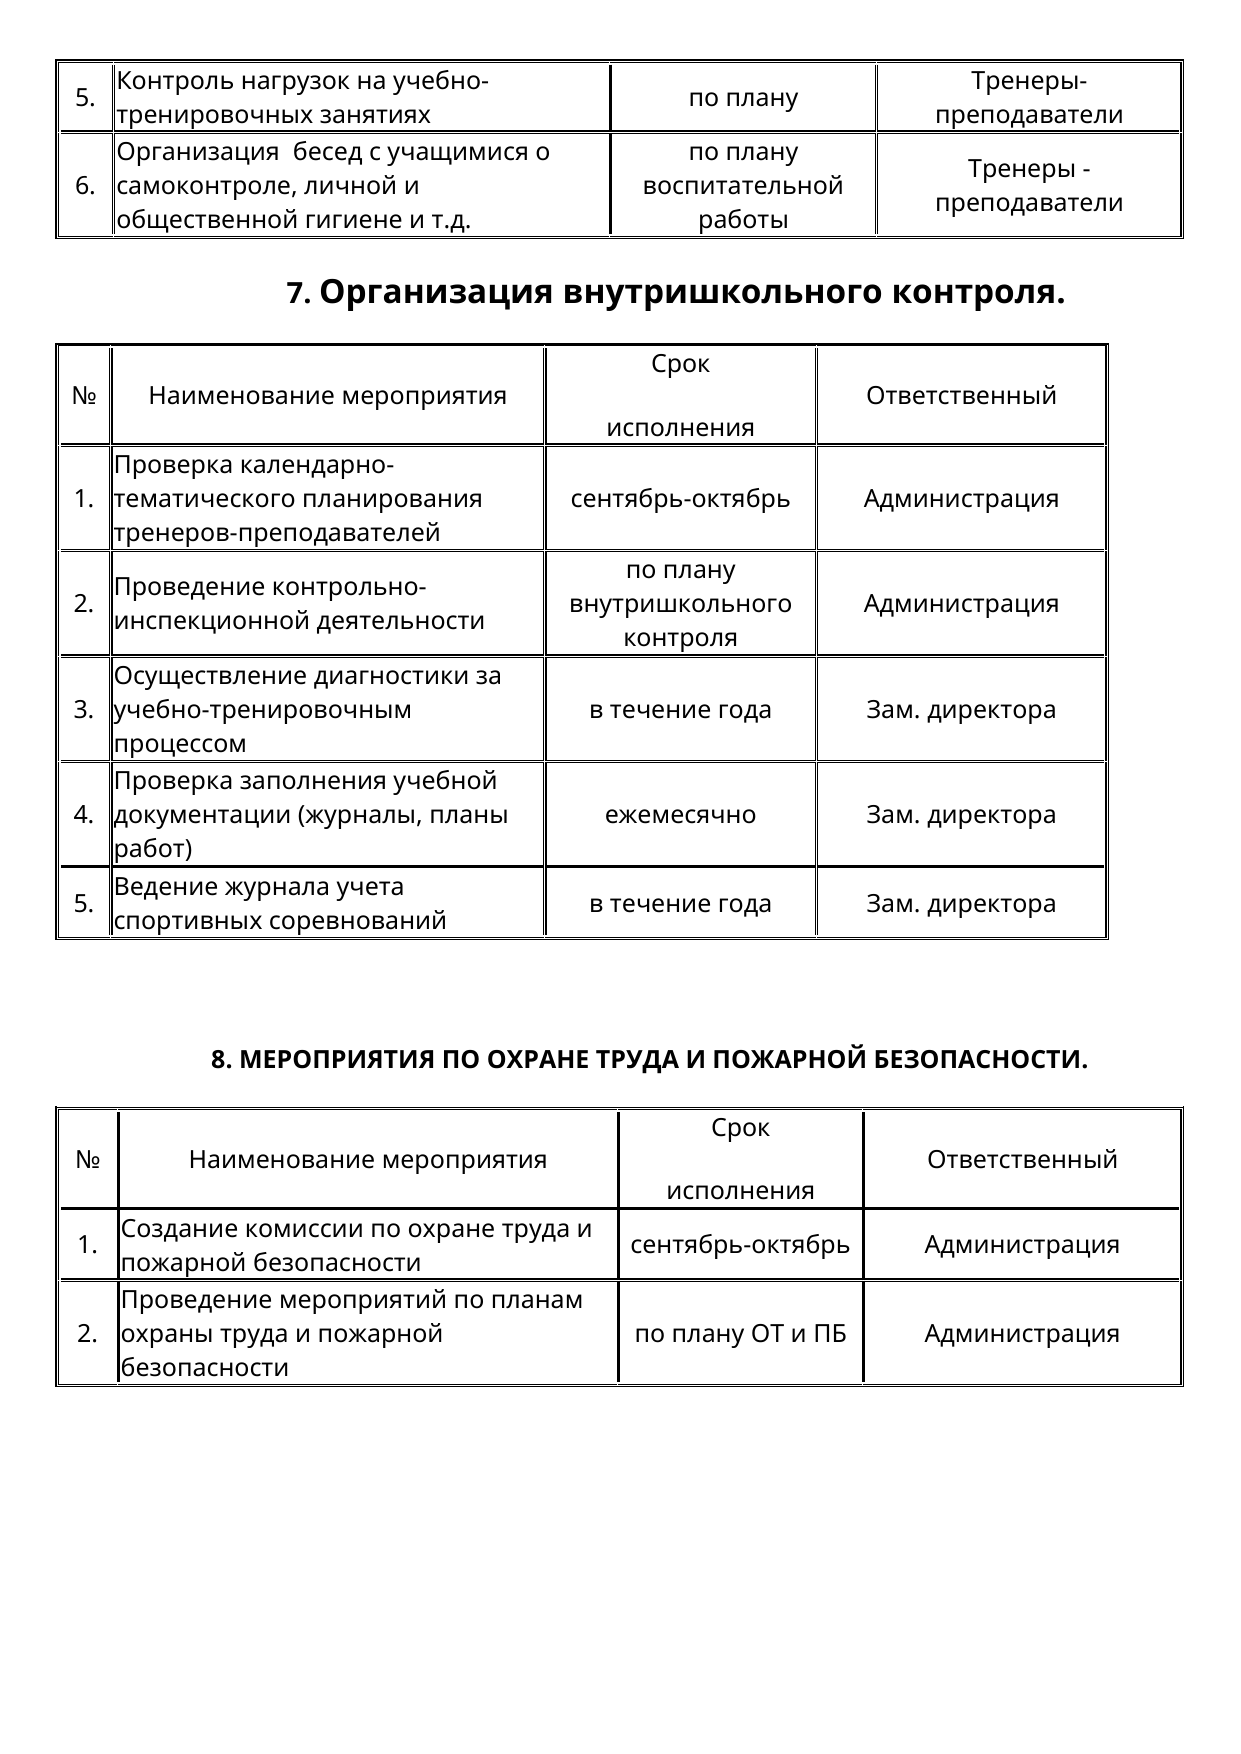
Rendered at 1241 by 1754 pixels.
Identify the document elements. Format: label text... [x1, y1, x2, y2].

table_cell ежемесячно [547, 763, 815, 865]
table_header Наименование мероприятия [111, 345, 545, 443]
table_cell 5. [59, 865, 111, 936]
table_cell сентябрь-октябрь [547, 447, 815, 549]
table_cell 2. [59, 1278, 118, 1384]
table_cell Зам. директора [816, 865, 1105, 936]
table_header Срок исполнения [545, 346, 816, 443]
table_cell по плану воспитательной работы [610, 134, 876, 236]
table_cell Проведение мероприятий по планам охраны труда и пожарной безопасности [118, 1282, 618, 1384]
table_cell сентябрь-октябрь [620, 1210, 862, 1278]
table_cell Осуществление диагностики за учебно-тренировочным процессом [113, 658, 543, 759]
table_cell Проверка календарно-тематического планирования тренеров-преподавателей [113, 447, 543, 549]
table_cell Зам. директора [818, 760, 1106, 865]
table_cell Проведение контрольно-инспекционной деятельности [113, 552, 543, 654]
table_header Ответственный [863, 1110, 1180, 1207]
table_cell Администрация [818, 443, 1106, 549]
table_cell Тренеры -преподаватели [876, 130, 1181, 236]
table_header Ответственный [816, 346, 1105, 443]
table_cell Проверка заполнения учебной документации (журналы, планы работ) [113, 763, 543, 865]
table_cell Администрация [816, 549, 1107, 654]
table_cell 1. [59, 1207, 117, 1278]
table_cell Администрация [863, 1278, 1181, 1384]
table_cell 4. [59, 760, 109, 865]
table_header Наименование мероприятия [118, 1108, 618, 1207]
table_cell 2. [57, 549, 111, 654]
table_cell Ведение журнала учета спортивных соревнований [111, 865, 545, 936]
table_cell Тренеры-преподаватели [876, 63, 1180, 130]
table_cell 6. [59, 130, 114, 236]
table_cell Зам. директора [818, 654, 1106, 759]
table_cell по плану внутришкольного контроля [547, 552, 815, 654]
table_header Срок исполнения [618, 1108, 863, 1207]
text 8. МЕРОПРИЯТИЯ ПО ОХРАНЕ ТРУДА И ПОЖАРНОЙ БЕЗОПАСНОСТИ. [59, 1038, 1181, 1077]
table_cell 5. [59, 63, 114, 130]
table_header № [59, 345, 111, 443]
table_cell в течение года [547, 658, 815, 759]
table_cell по плану [610, 63, 876, 130]
table_cell Организация бесед с учащимися о самоконтроле, личной и общественной гигиене и т.д. [114, 134, 610, 236]
table_cell по плану ОТ и ПБ [618, 1282, 863, 1384]
table_cell Создание комиссии по охране труда и пожарной безопасности [120, 1210, 617, 1278]
table_cell Контроль нагрузок на учебно-тренировочных занятиях [114, 61, 610, 130]
table_cell в течение года [545, 868, 816, 936]
text 7. Организация внутришкольного контроля. [59, 268, 1181, 314]
table_header № [59, 1108, 118, 1207]
table_cell Администрация [865, 1207, 1180, 1278]
table_cell 3. [59, 654, 109, 759]
table_cell 1. [59, 443, 109, 549]
